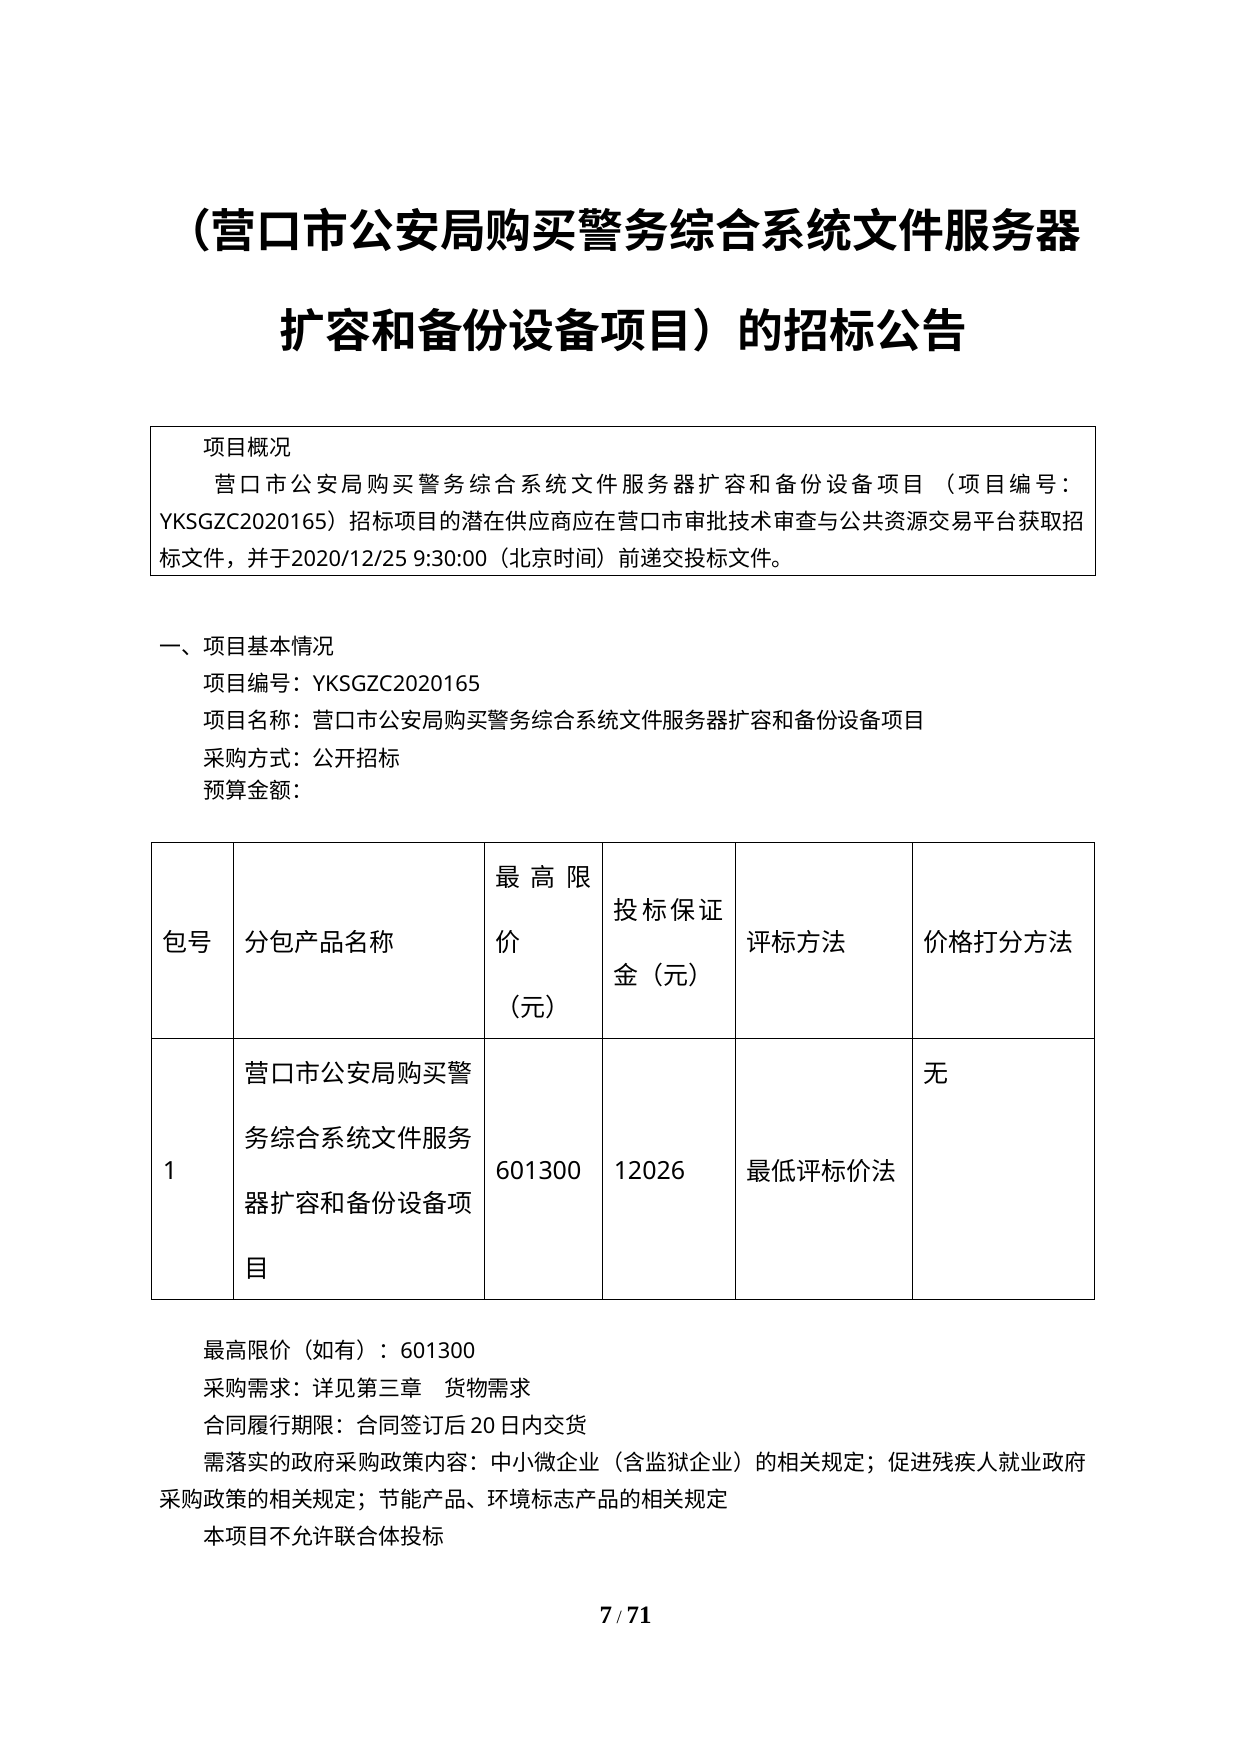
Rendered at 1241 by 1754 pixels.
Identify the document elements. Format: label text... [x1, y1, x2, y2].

text （项目编号：）招标项目的潜在供应商应在营口市审批技术审查与公共资源交易平台获取招标文件，并于（北京时间）前递交投标文件。 [151, 463, 1095, 575]
text 项目名称： [159, 703, 1087, 735]
text 项目概况 [151, 427, 1095, 462]
text 本项目投标 [159, 1519, 1087, 1551]
text 最高限价（如有）：601300 [159, 1333, 1087, 1365]
text 项目编号： [159, 666, 1087, 698]
text 采购方式：公开招标 [159, 740, 1087, 773]
text 预算金额： [159, 773, 1087, 805]
text 合同履行期限：合同签订后20日内交货 [159, 1407, 1087, 1440]
text 采购需求：详见第三章 货物需求 [159, 1370, 1087, 1403]
text 一、项目基本情况 [159, 628, 1087, 661]
subtitle （）的招标公告 [159, 194, 1087, 360]
text 需落实的政府采购政策内容：中小微企业（含监狱企业）的相关规定；促进残疾人就业政府采购政策的相关规定；节能产品、环境标志产品的相关规定 [159, 1444, 1087, 1514]
